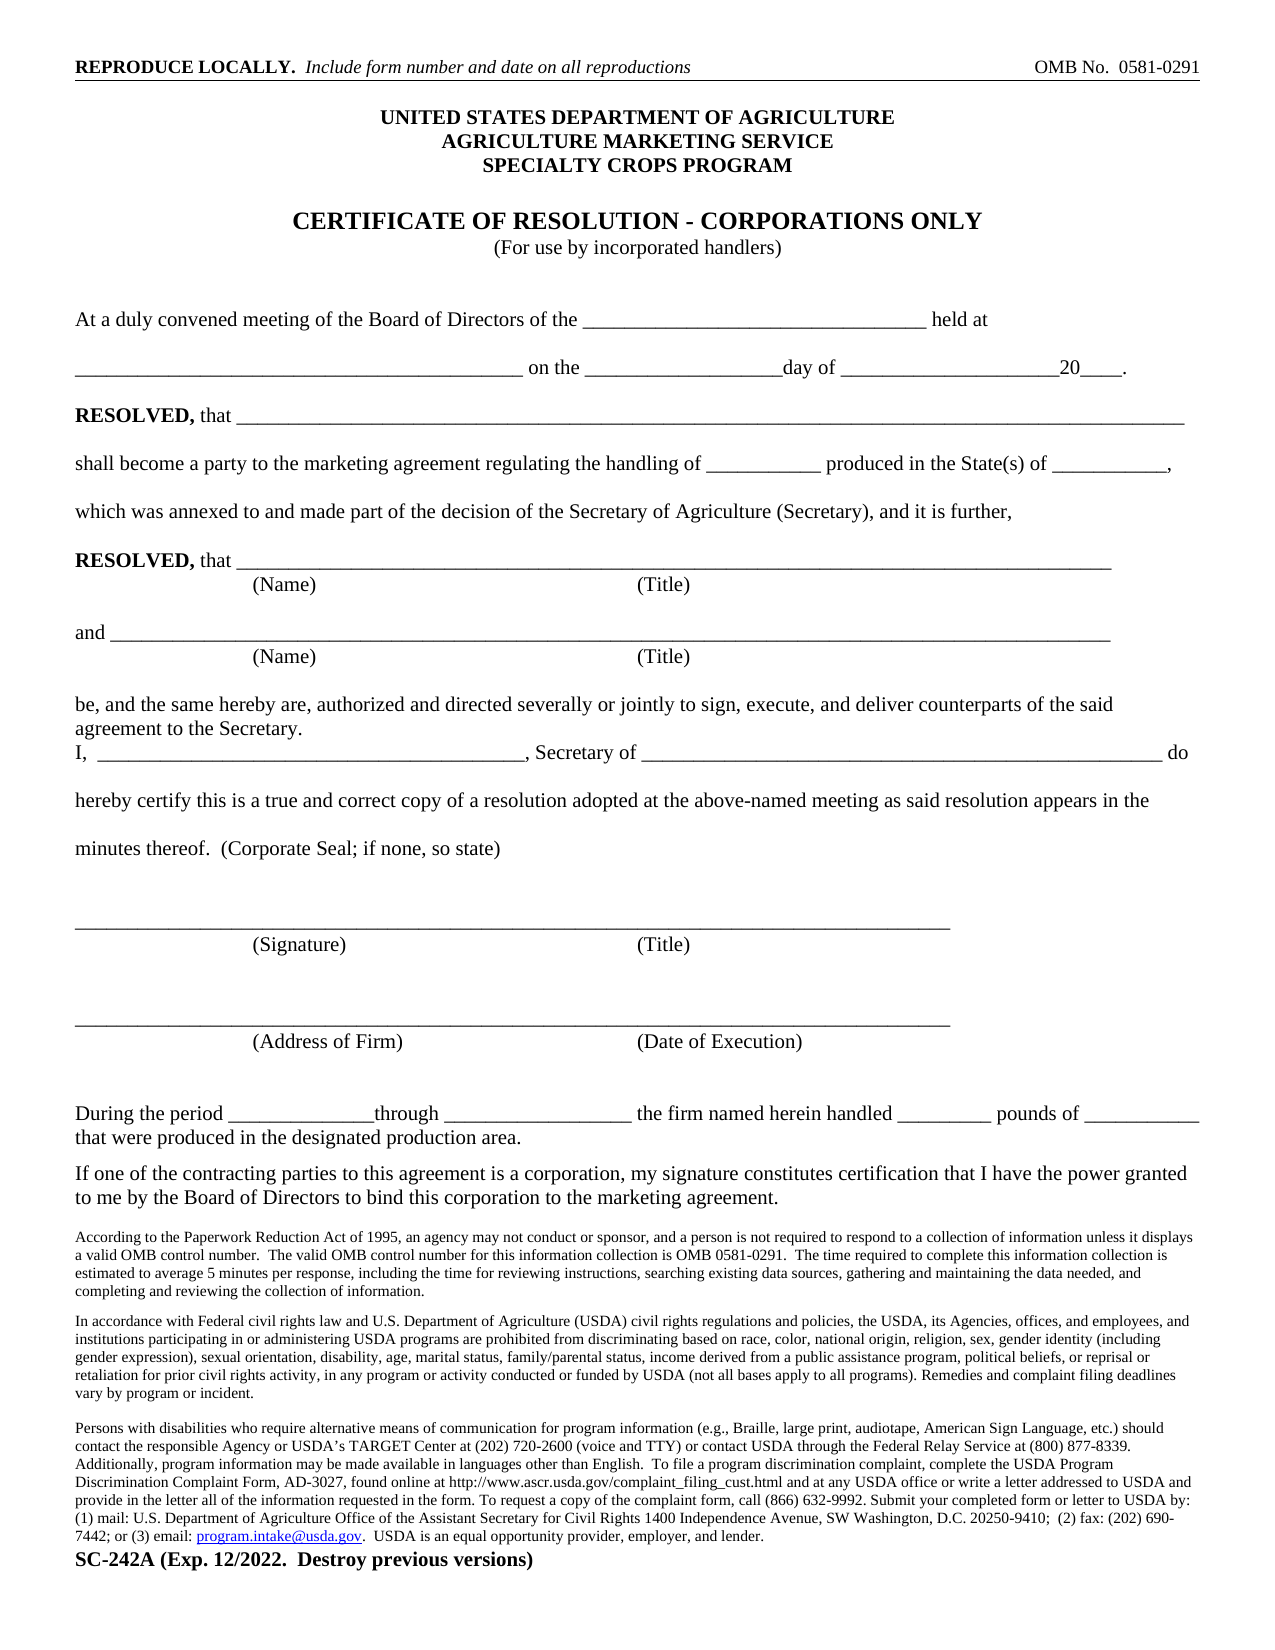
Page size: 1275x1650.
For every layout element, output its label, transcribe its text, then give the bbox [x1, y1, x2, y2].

text In accordance with Federal civil rights law and U.S. Department of Agriculture (USDA) civil rights regulations and policies, the USDA, its Agencies, offices, and employees, and institutions participating in or administering USDA programs are prohibited from discriminating based on race, color, national origin, religion, sex, gender identity (including gender expression), sexual orientation, disability, age, marital status, family/parental status, income derived from a public assistance program, political beliefs, or reprisal or retaliation for prior civil rights activity, in any program or activity conducted or funded by USDA (not all bases apply to all programs). Remedies and complaint filing deadlines vary by program or incident. [75, 1312, 1200, 1401]
subtitle CERTIFICATE OF RESOLUTION - CORPORATIONS ONLY [75, 206, 1200, 235]
text and ________________________________________________________________________________________________ [75, 620, 1200, 644]
text be, and the same hereby are, authorized and directed severally or jointly to sign, execute, and deliver counterparts of the said agreement to the Secretary. [75, 692, 1200, 740]
text (For use by incorporated handlers) [75, 235, 1200, 259]
text SPECIALTY CROPS PROGRAM [75, 153, 1200, 177]
text If one of the contracting parties to this agreement is a corporation, my signature constitutes certification that I have the power granted to me by the Board of Directors to bind this corporation to the marketing agreement. [75, 1161, 1200, 1209]
text At a duly convened meeting of the Board of Directors of the _________________________________ held at [75, 307, 1200, 331]
text AGRICULTURE MARKETING SERVICE [75, 129, 1200, 153]
table_header (Title) [626, 644, 1104, 668]
text I, _________________________________________, Secretary of __________________________________________________ do [75, 740, 1200, 764]
text According to the Paperwork Reduction Act of 1995, an agency may not conduct or sponsor, and a person is not required to respond to a collection of information unless it displays a valid OMB control number. The valid OMB control number for this information collection is OMB 0581-0291. The time required to complete this information collection is estimated to average 5 minutes per response, including the time for reviewing instructions, searching existing data sources, gathering and maintaining the data needed, and completing and reviewing the collection of information. [75, 1228, 1200, 1300]
table_header (Title) [626, 572, 1104, 596]
text shall become a party to the marketing agreement regulating the handling of ___________ produced in the State(s) of ___________, which was annexed to and made part of the decision of the Secretary of Agriculture (Secretary), and it is further, [75, 451, 1200, 523]
table_header (Title) [626, 933, 1104, 956]
table_header (Name) [241, 644, 626, 668]
text hereby certify this is a true and correct copy of a resolution adopted at the above-named meeting as said resolution appears in the [75, 788, 1200, 812]
subtitle UNITED STATES DEPARTMENT OF AGRICULTURE [75, 105, 1200, 129]
text RESOLVED, that ___________________________________________________________________________________________ [75, 403, 1200, 427]
text Persons with disabilities who require alternative means of communication for program information (e.g., Braille, large print, audiotape, American Sign Language, etc.) should contact the responsible Agency or USDA’s TARGET Center at (202) 720-2600 (voice and TTY) or contact USDA through the Federal Relay Service at (800) 877-8339. Additionally, program information may be made available in languages other than English. To file a program discrimination complaint, complete the USDA Program Discrimination Complaint Form, AD-3027, found online at http://www.ascr.usda.gov/complaint_filing_cust.html and at any USDA office or write a letter addressed to USDA and provide in the letter all of the information requested in the form. To request a copy of the complaint form, call (866) 632-9992. Submit your completed form or letter to USDA by: (1) mail: U.S. Department of Agriculture Office of the Assistant Secretary for Civil Rights 1400 Independence Avenue, SW Washington, D.C. 20250-9410; (2) fax: (202) 690-7442; or (3) email: program.intake@usda.gov. USDA is an equal opportunity provider, employer, and lender. [75, 1419, 1200, 1545]
table_header (Address of Firm) [241, 1029, 626, 1053]
text ___________________________________________ on the ___________________day of _____________________20____. [75, 355, 1200, 379]
text RESOLVED, that ____________________________________________________________________________________ [75, 547, 1200, 572]
table_header (Name) [241, 572, 626, 596]
table_header (Date of Execution) [626, 1029, 1104, 1053]
text During the period ______________through __________________ the firm named herein handled _________ pounds of ___________ that were produced in the designated production area. [75, 1101, 1200, 1149]
text minutes thereof. (Corporate Seal; if none, so state) [75, 836, 1200, 860]
text ____________________________________________________________________________________ [75, 1004, 1200, 1029]
text ____________________________________________________________________________________ [75, 908, 1200, 932]
table_header (Signature) [241, 933, 626, 956]
